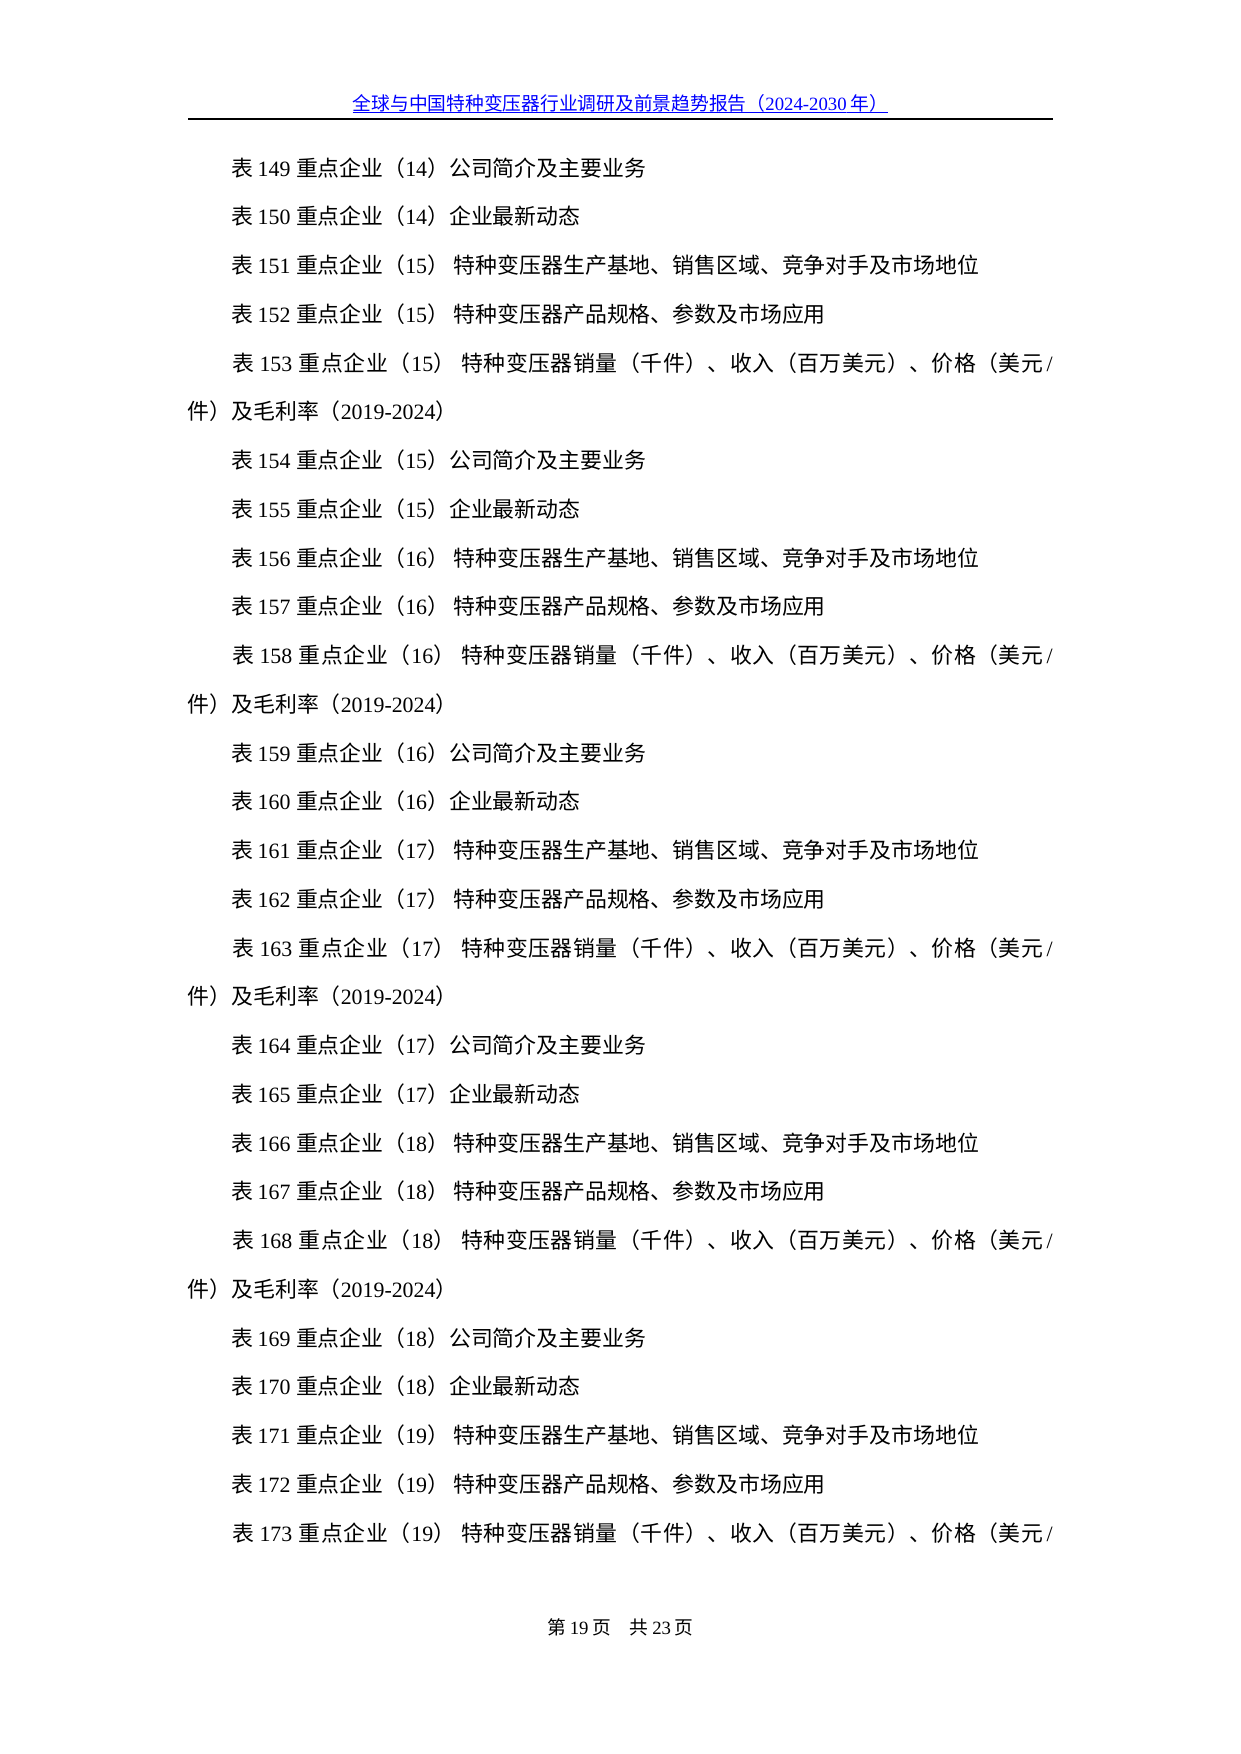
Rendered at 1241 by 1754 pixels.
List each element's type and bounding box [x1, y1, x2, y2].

text [187, 150, 1053, 1548]
